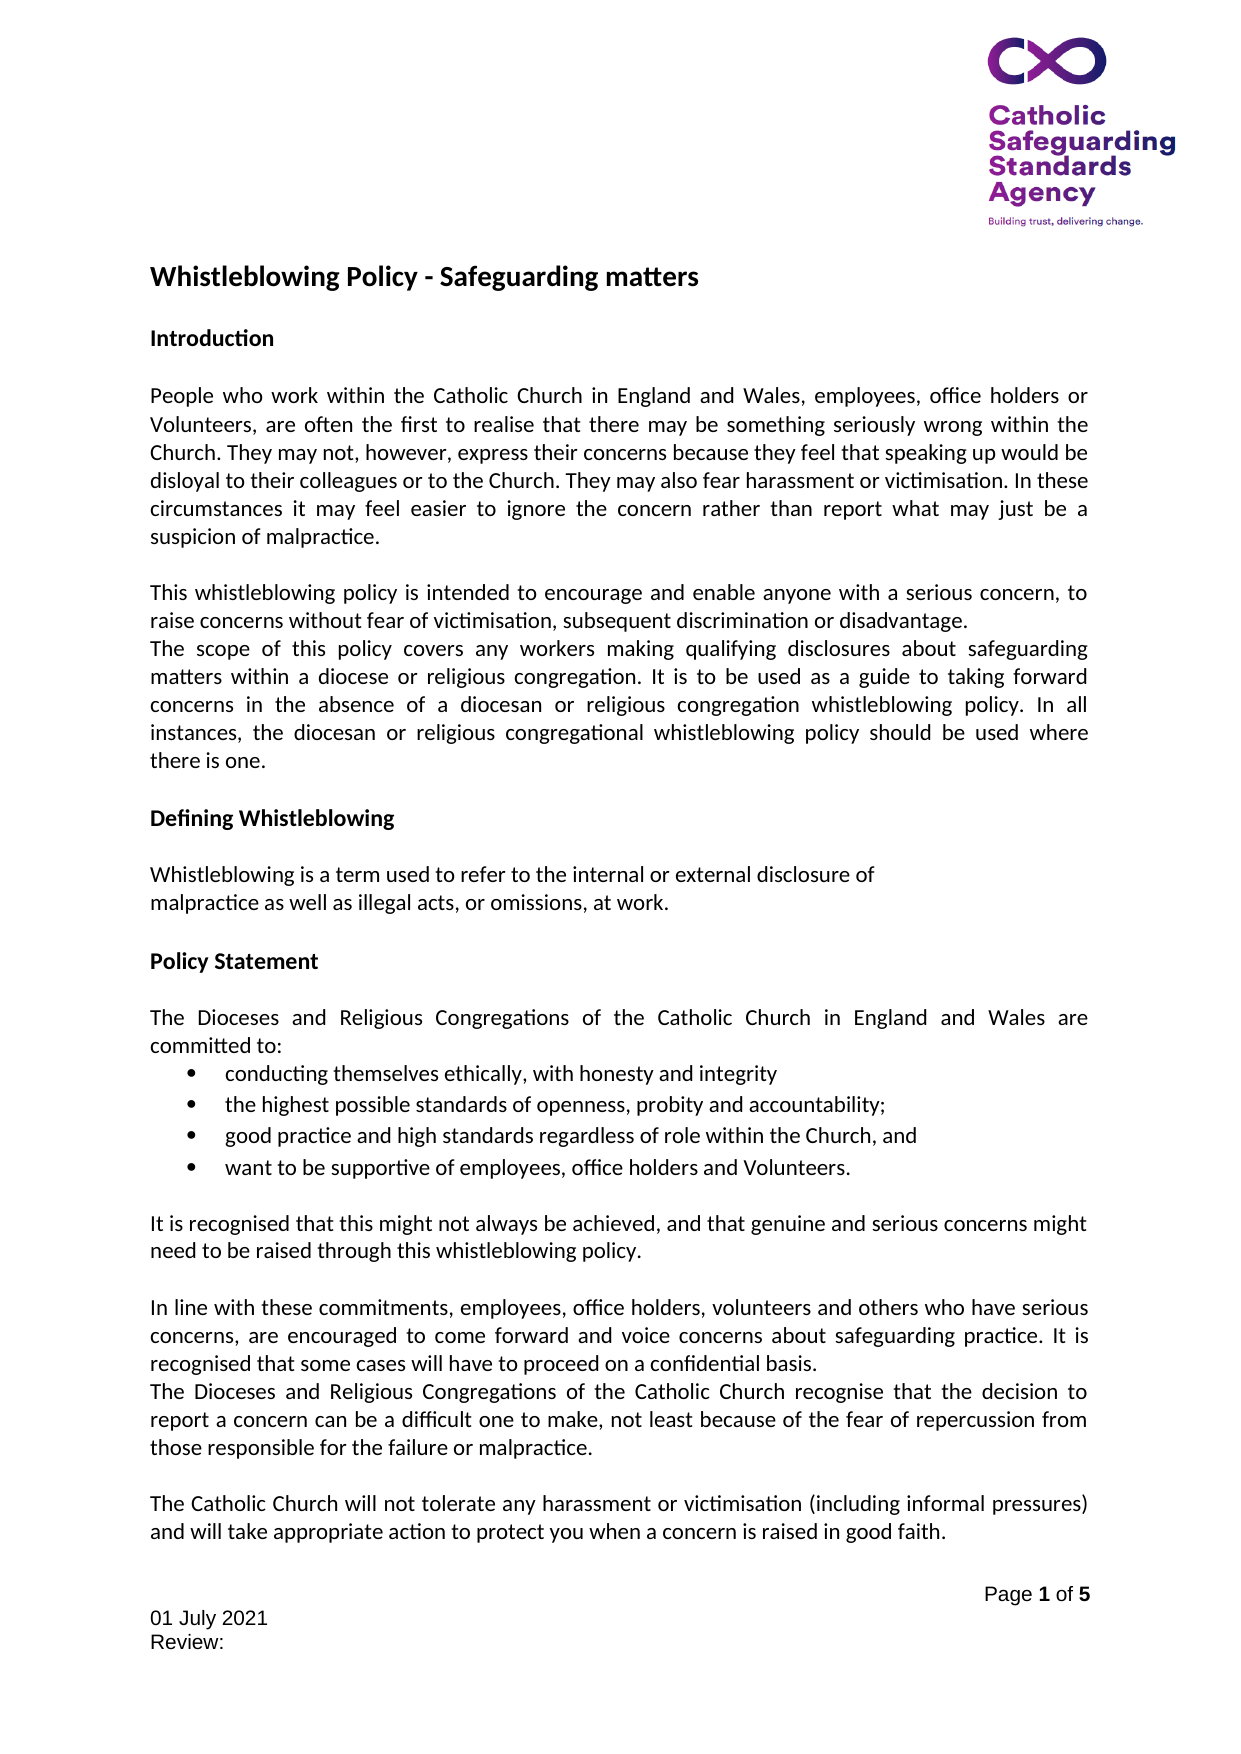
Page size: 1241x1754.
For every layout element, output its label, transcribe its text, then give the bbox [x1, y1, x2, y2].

text Defining Whistleblowing [150, 803, 1090, 832]
text In line with these commitments, employees, office holders, volunteers and others who have serious concerns, are encouraged to come forward and voice concerns about safeguarding practice. It is recognised that some cases will have to proceed on a confidential basis. [150, 1293, 1090, 1377]
text Policy Statement [150, 946, 1090, 975]
text malpractice as well as illegal acts, or omissions, at work. [150, 888, 1090, 917]
list want to be supportive of employees, office holders and Volunteers. [187, 1153, 1090, 1181]
list conducting themselves ethically, with honesty and integrity [187, 1059, 1090, 1087]
list the highest possible standards of openness, probity and accountability; [187, 1090, 1090, 1118]
text People who work within the Catholic Church in England and Wales, employees, office holders or Volunteers, are often the first to realise that there may be something seriously wrong within the Church. They may not, however, express their concerns because they feel that speaking up would be disloyal to their colleagues or to the Church. They may also fear harassment or victimisation. In these circumstances it may feel easier to ignore the concern rather than report what may just be a suspicion of malpractice. [150, 382, 1090, 550]
text Introduction [150, 323, 1090, 352]
text The scope of this policy covers any workers making qualifying disclosures about safeguarding matters within a diocese or religious congregation. It is to be used as a guide to taking forward concerns in the absence of a diocesan or religious congregation whistleblowing policy. In all instances, the diocesan or religious congregational whistleblowing policy should be used where there is one. [150, 634, 1090, 774]
text The Catholic Church will not tolerate any harassment or victimisation (including informal pressures) and will take appropriate action to protect you when a concern is raised in good faith. [150, 1489, 1090, 1545]
list good practice and high standards regardless of role within the Church, and [187, 1121, 1090, 1149]
text This whistleblowing policy is intended to encourage and enable anyone with a serious concern, to raise concerns without fear of victimisation, subsequent discrimination or disadvantage. [150, 578, 1090, 634]
text Whistleblowing Policy - Safeguarding matters [150, 258, 1090, 294]
text Whistleblowing is a term used to refer to the internal or external disclosure of [150, 861, 1090, 888]
text The Dioceses and Religious Congregations of the Catholic Church recognise that the decision to report a concern can be a difficult one to make, not least because of the fear of repercussion from those responsible for the failure or malpractice. [150, 1377, 1090, 1461]
text The Dioceses and Religious Congregations of the Catholic Church in England and Wales are committed to: [150, 1003, 1090, 1059]
text It is recognised that this might not always be achieved, and that genuine and serious concerns might need to be raised through this whistleblowing policy. [150, 1209, 1090, 1265]
